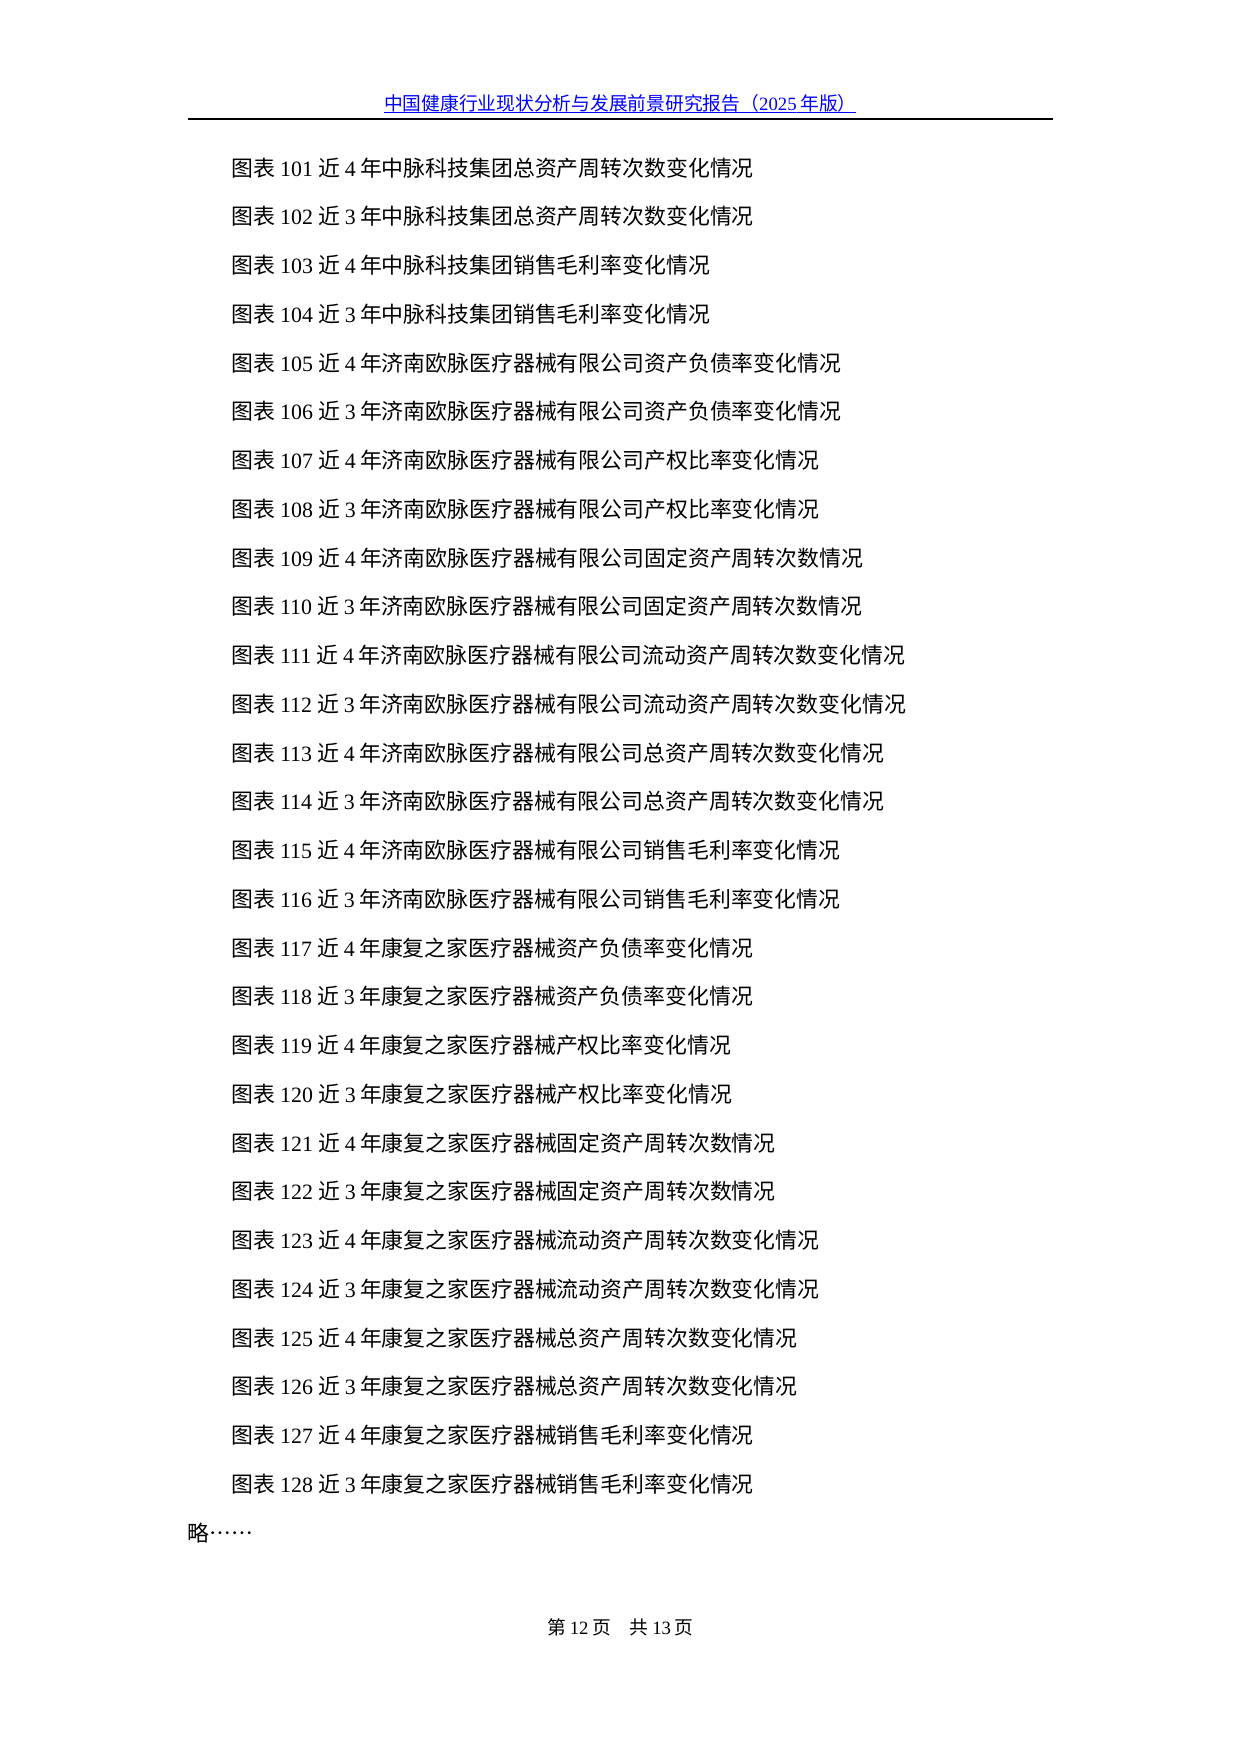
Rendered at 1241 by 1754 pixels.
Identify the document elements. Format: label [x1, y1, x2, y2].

text [187, 150, 1053, 1548]
